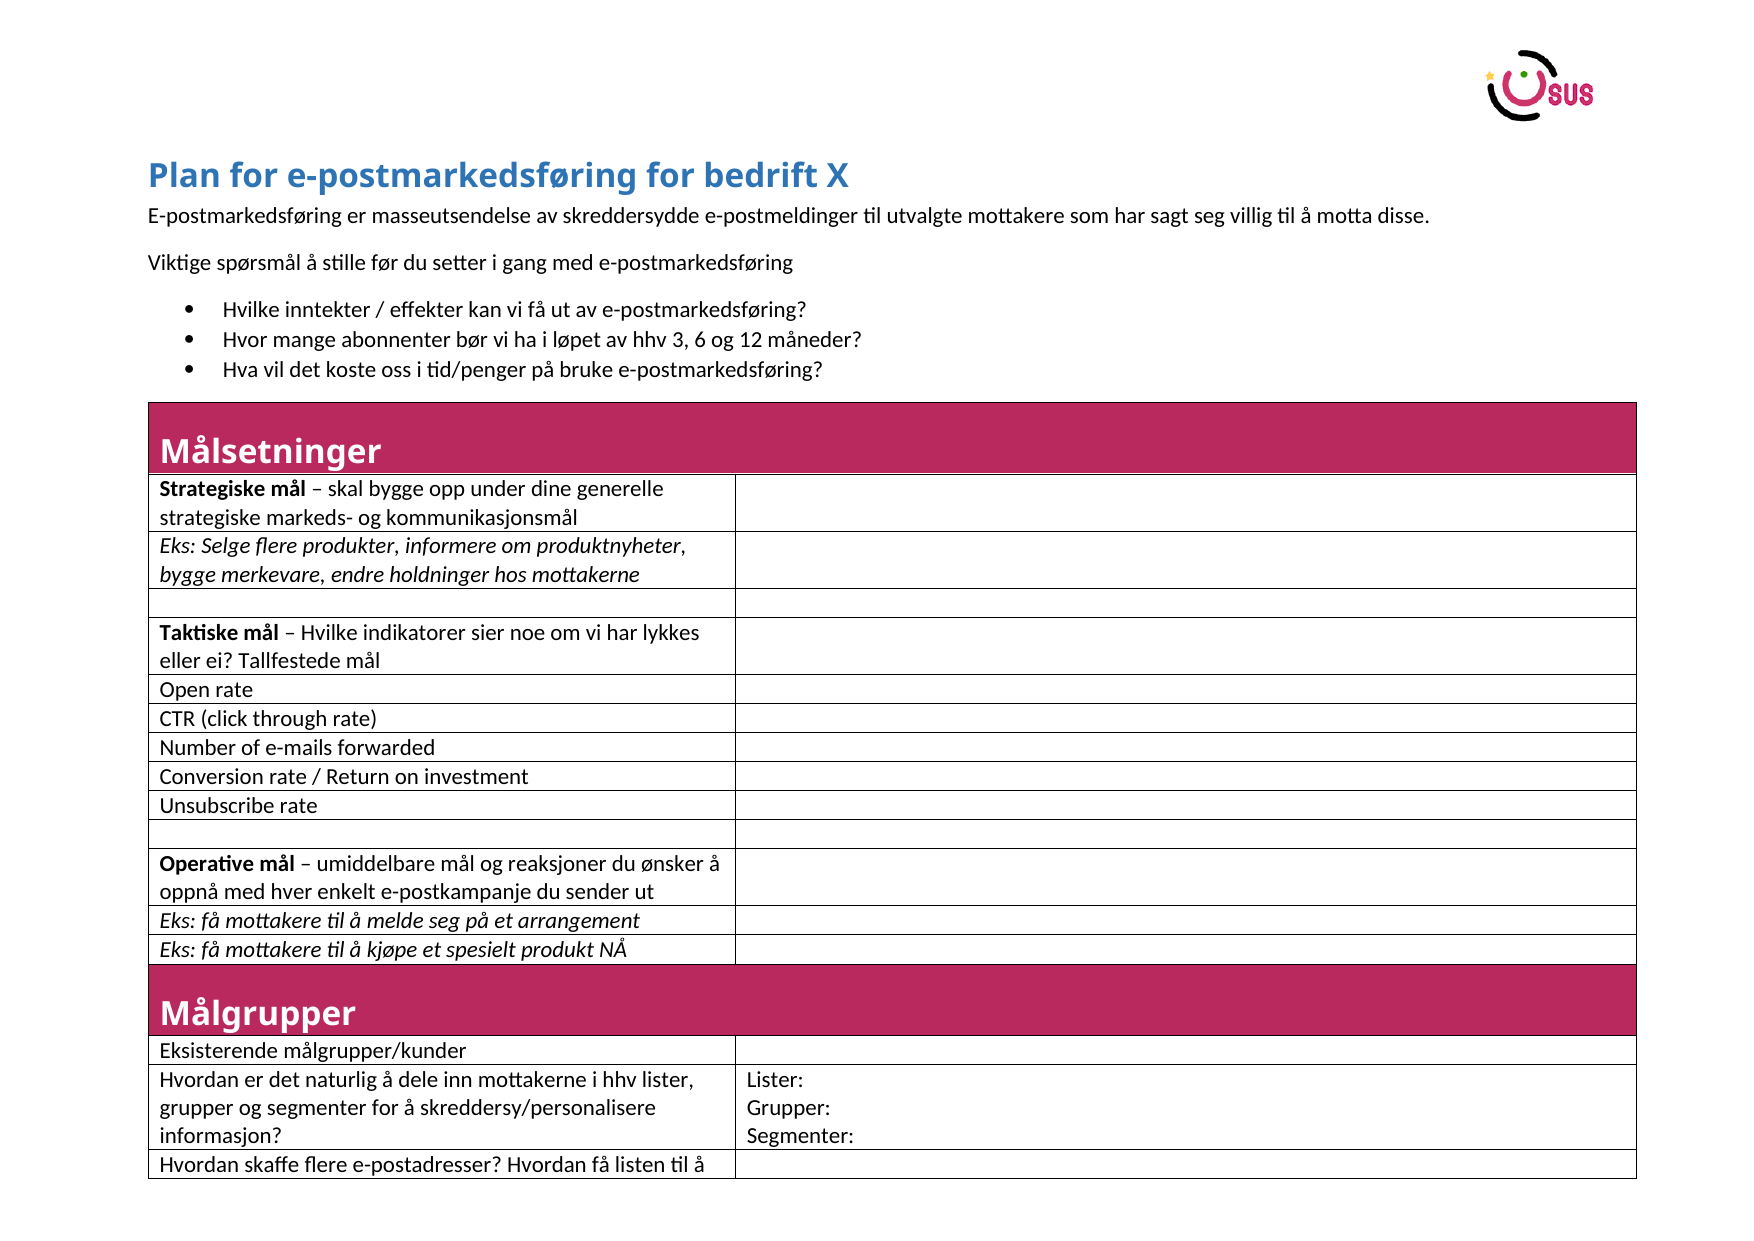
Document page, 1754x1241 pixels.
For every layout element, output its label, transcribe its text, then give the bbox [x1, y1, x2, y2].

table_cell Hvordan skaffe flere e-postadresser? Hvordan få listen til å vokse? [149, 1150, 735, 1178]
list Hvor mange abonnenter bør vi ha i løpet av hhv 3, 6 og 12 måneder? [185, 325, 1606, 353]
table_cell [736, 675, 1636, 703]
table_cell [736, 532, 1636, 588]
table_header Målsetninger [149, 403, 1636, 473]
table_cell [736, 762, 1636, 790]
table_cell [736, 906, 1636, 934]
table_cell Operative mål – umiddelbare mål og reaksjoner du ønsker å oppnå med hver enkelt e-postkampanje du sender ut [149, 849, 735, 905]
table_cell [149, 589, 735, 617]
table_cell [736, 475, 1636, 531]
table_cell [736, 820, 1636, 848]
table_cell Eks: få mottakere til å kjøpe et spesielt produkt NÅ [149, 935, 735, 963]
table_cell CTR (click through rate) [149, 704, 735, 732]
table_cell Open rate [149, 675, 735, 703]
table_cell Eksisterende målgrupper/kunder [149, 1036, 735, 1064]
table_cell [736, 1036, 1636, 1064]
table_cell [736, 589, 1636, 617]
table_cell [736, 1150, 1636, 1178]
table_cell [736, 704, 1636, 732]
table_cell Eks: få mottakere til å melde seg på et arrangement [149, 906, 735, 934]
table_cell Hvordan er det naturlig å dele inn mottakerne i hhv lister, grupper og segmenter for å skreddersy/personalisere informasjon? [149, 1065, 735, 1149]
table_cell Målgrupper [149, 965, 1636, 1035]
table_cell [736, 618, 1636, 674]
picture [1480, 44, 1596, 128]
list Hvilke inntekter / effekter kan vi få ut av e-postmarkedsføring? [185, 295, 1606, 323]
table_cell Unsubscribe rate [149, 791, 735, 819]
table_cell Taktiske mål – Hvilke indikatorer sier noe om vi har lykkes eller ei? Tallfestede mål [149, 618, 735, 674]
table_cell [736, 791, 1636, 819]
text E-postmarkedsføring er masseutsendelse av skreddersydde e-postmeldinger til utvalgte mottakere som har sagt seg villig til å motta disse. [148, 201, 1606, 229]
table_cell Conversion rate / Return on investment [149, 762, 735, 790]
table_cell [736, 733, 1636, 761]
table_cell Number of e-mails forwarded [149, 733, 735, 761]
table_cell Eks: Selge flere produkter, informere om produktnyheter, bygge merkevare, endre holdninger hos mottakerne [149, 532, 735, 588]
table_cell [736, 935, 1636, 963]
table_cell Lister: Grupper: Segmenter: [736, 1065, 1636, 1149]
table_cell [149, 820, 735, 848]
subtitle Plan for e-postmarkedsføring for bedrift X [148, 152, 1606, 197]
text Viktige spørsmål å stille før du setter i gang med e-postmarkedsføring [148, 248, 1606, 276]
table_cell Strategiske mål – skal bygge opp under dine generelle strategiske markeds- og kommunikasjonsmål [149, 475, 735, 531]
table_cell [736, 849, 1636, 905]
list Hva vil det koste oss i tid/penger på bruke e-postmarkedsføring? [185, 355, 1606, 383]
